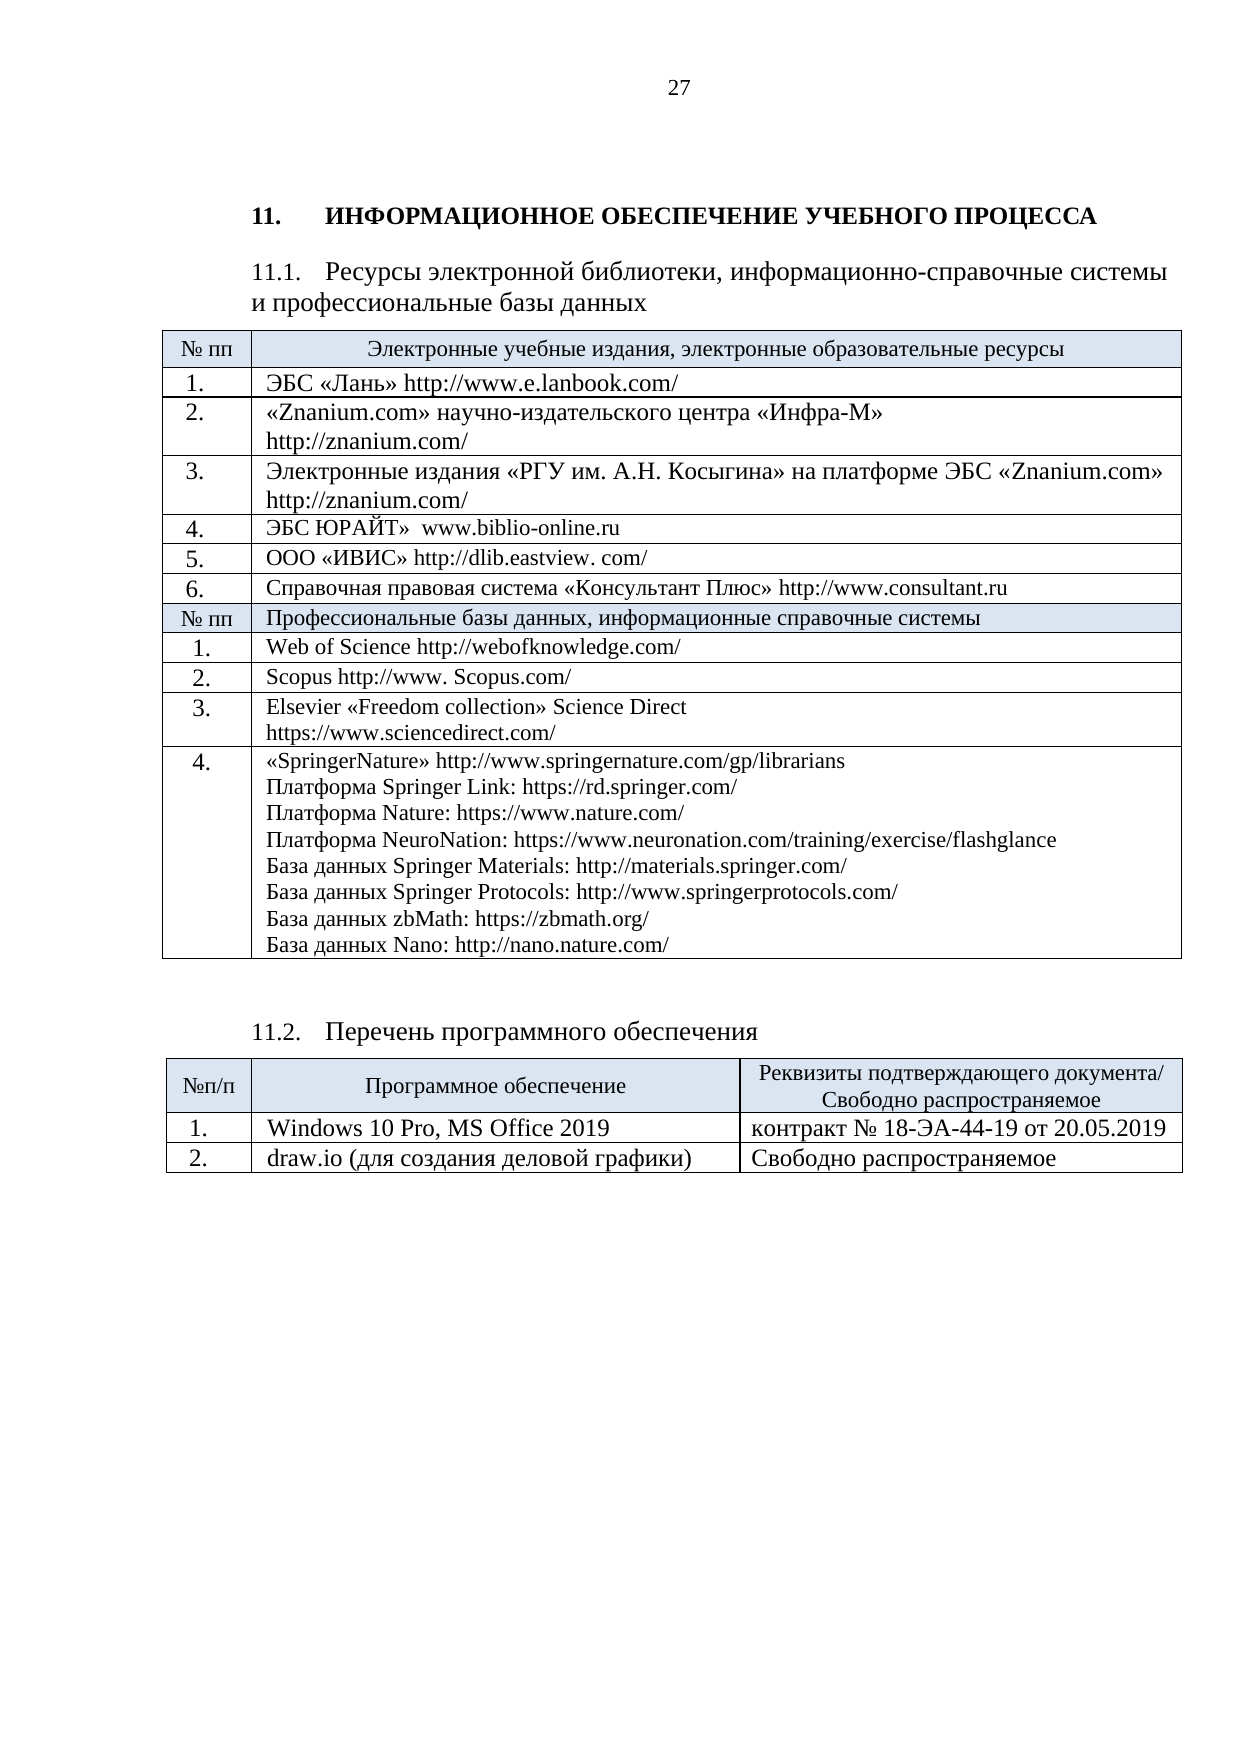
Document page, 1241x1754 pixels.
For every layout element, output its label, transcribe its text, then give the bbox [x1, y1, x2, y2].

table_cell ЭБС ЮРАЙТ» www.biblio-online.ru [252, 515, 1181, 543]
table_cell Elsevier «Freedom collection» Science Direct https://www.sciencedirect.com/ [252, 693, 1181, 746]
table_cell «SpringerNature» http://www.springernature.com/gp/librarians Платформа Springer Link: https://rd.springer.com/ Платформа Nature: https://www.nature.com/ Платформа NeuroNation: https://www.neuronation.com/training/exercise/flashglance База данных Springer Materials: http://materials.springer.com/ База данных Springer Protocols: http://www.springerprotocols.com/ База данных zbMath: https://zbmath.org/ База данных Nano: http://nano.nature.com/ [252, 747, 1181, 957]
table_cell [163, 574, 251, 603]
table_header Программное обеспечение [252, 1059, 739, 1112]
table_cell ООО «ИВИС» http://dlib.eastview. com/ [252, 544, 1181, 573]
table_cell № пп [163, 604, 251, 632]
table_cell [167, 1143, 251, 1172]
table_cell [163, 693, 251, 746]
table_cell Windows 10 Pro, MS Office 2019 [252, 1113, 739, 1142]
table_header Реквизиты подтверждающего документа/ Свободно распространяемое [741, 1059, 1182, 1112]
table_cell [163, 398, 251, 455]
table_header №п/п [167, 1059, 251, 1112]
table_cell [163, 368, 251, 396]
subtitle ИНФОРМАЦИОННОЕ ОБЕСПЕЧЕНИЕ УЧЕБНОГО ПРОЦЕССА [251, 201, 1181, 230]
table_cell [163, 747, 251, 957]
table_cell [163, 515, 251, 543]
subtitle Ресурсы электронной библиотеки, информационно-справочные системы и профессиональные базы данных [251, 255, 1181, 317]
table_cell Scopus http://www. Scopus.com/ [252, 663, 1181, 692]
table_cell контракт № 18-ЭА-44-19 от 20.05.2019 [741, 1113, 1182, 1142]
table_cell [163, 633, 251, 662]
table_cell [163, 456, 251, 513]
table_header № пп [163, 331, 251, 367]
table_header Электронные учебные издания, электронные образовательные ресурсы [252, 331, 1181, 367]
table_cell Web of Science http://webofknowledge.com/ [252, 633, 1181, 662]
table_cell [163, 663, 251, 692]
table_cell «Znanium.com» научно-издательского центра «Инфра-М» http://znanium.com/ [252, 398, 1181, 455]
table_cell Электронные издания «РГУ им. А.Н. Косыгина» на платформе ЭБС «Znanium.com» http://znanium.com/ [252, 456, 1181, 513]
table_cell Профессиональные базы данных, информационные справочные системы [252, 604, 1181, 632]
table_cell Справочная правовая система «Консультант Плюс» http://www.consultant.ru [252, 574, 1181, 603]
table_cell [167, 1113, 251, 1142]
subtitle Перечень программного обеспечения [251, 1015, 1181, 1046]
table_cell ЭБС «Лань» http://www.e.lanbook.com/ [252, 368, 1181, 396]
table_cell [163, 544, 251, 573]
table_cell draw.io (для создания деловой графики) [252, 1143, 739, 1172]
table_cell Свободно распространяемое [741, 1143, 1182, 1172]
